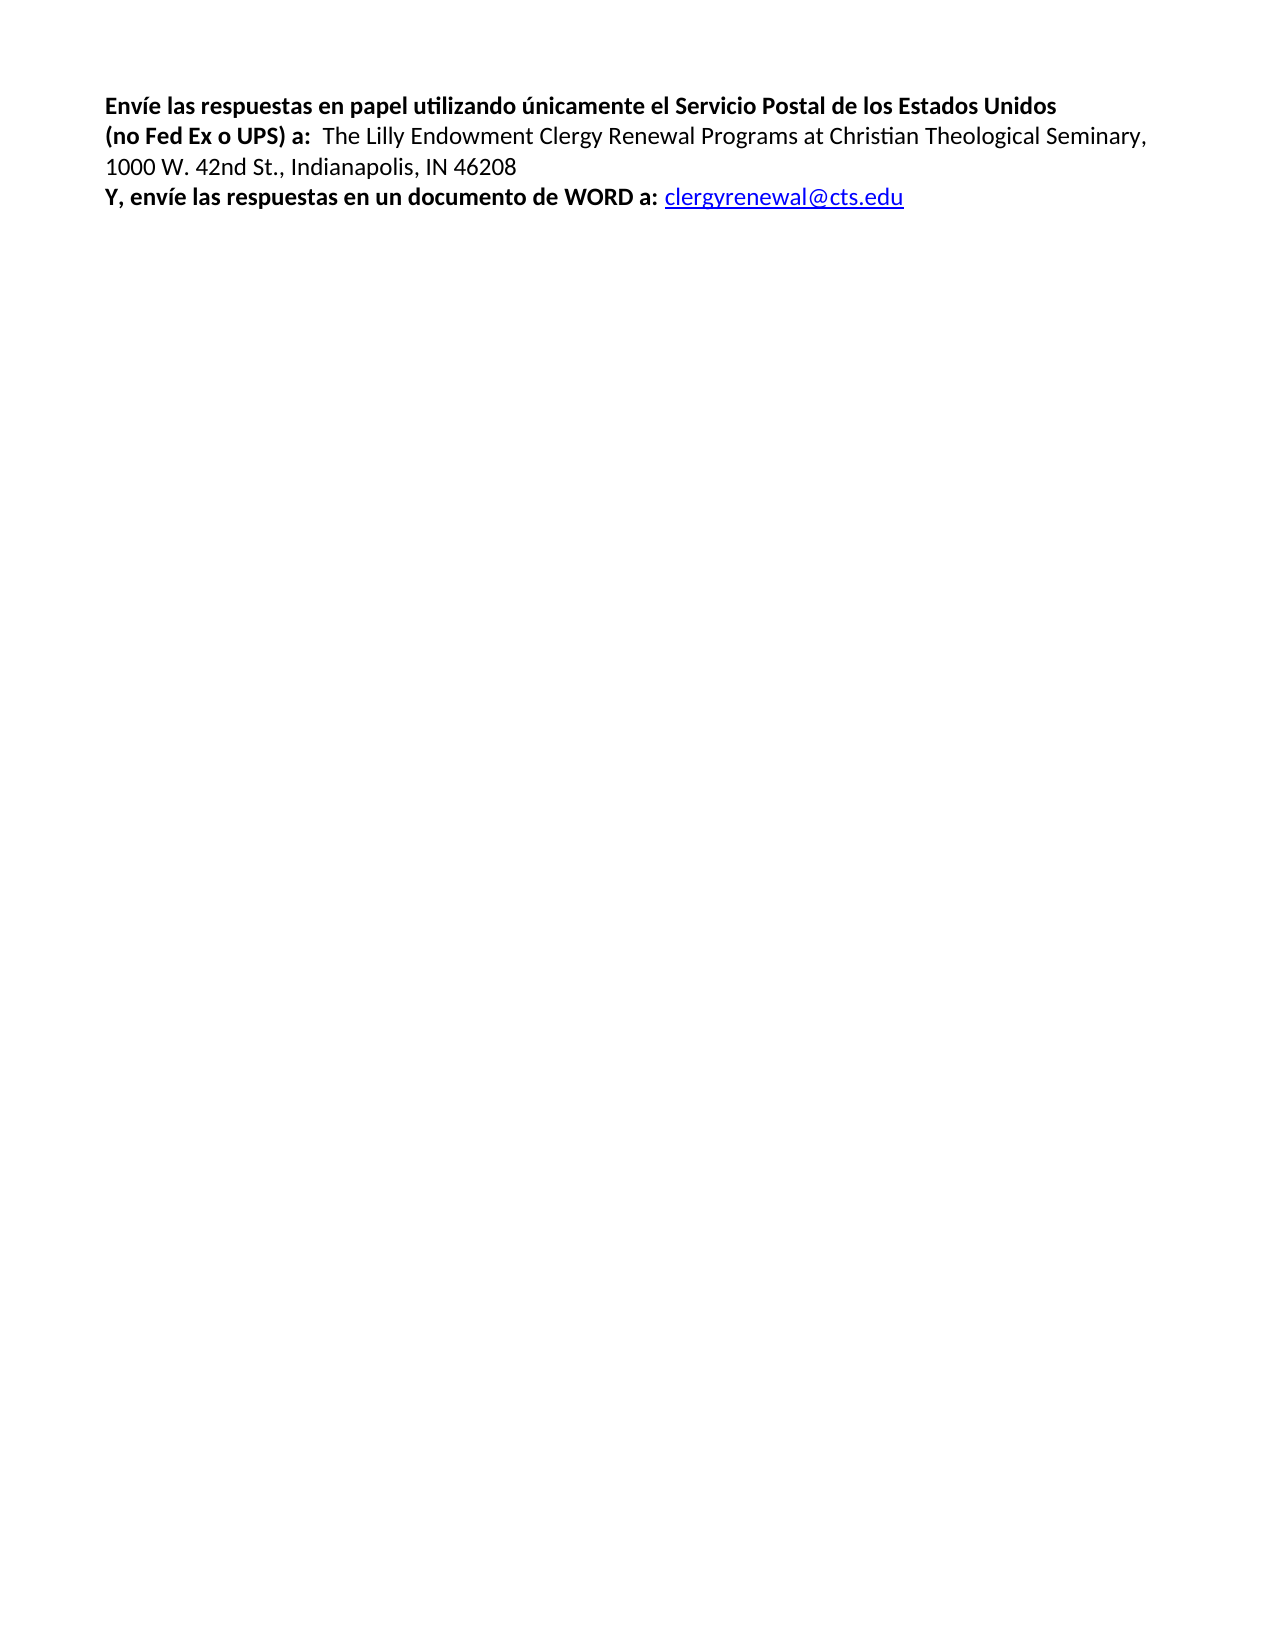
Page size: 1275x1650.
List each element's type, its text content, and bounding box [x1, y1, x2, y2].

text Envíe las respuestas en papel utilizando únicamente el Servicio Postal de los Estados Unidos (no Fed Ex o UPS) a: The Lilly Endowment Clergy Renewal Programs at Christian Theological Seminary, 1000 W. 42nd St., Indianapolis, IN 46208 [105, 90, 1170, 182]
text Y, envíe las respuestas en un documento de WORD a: clergyrenewal@cts.edu [105, 182, 1170, 212]
